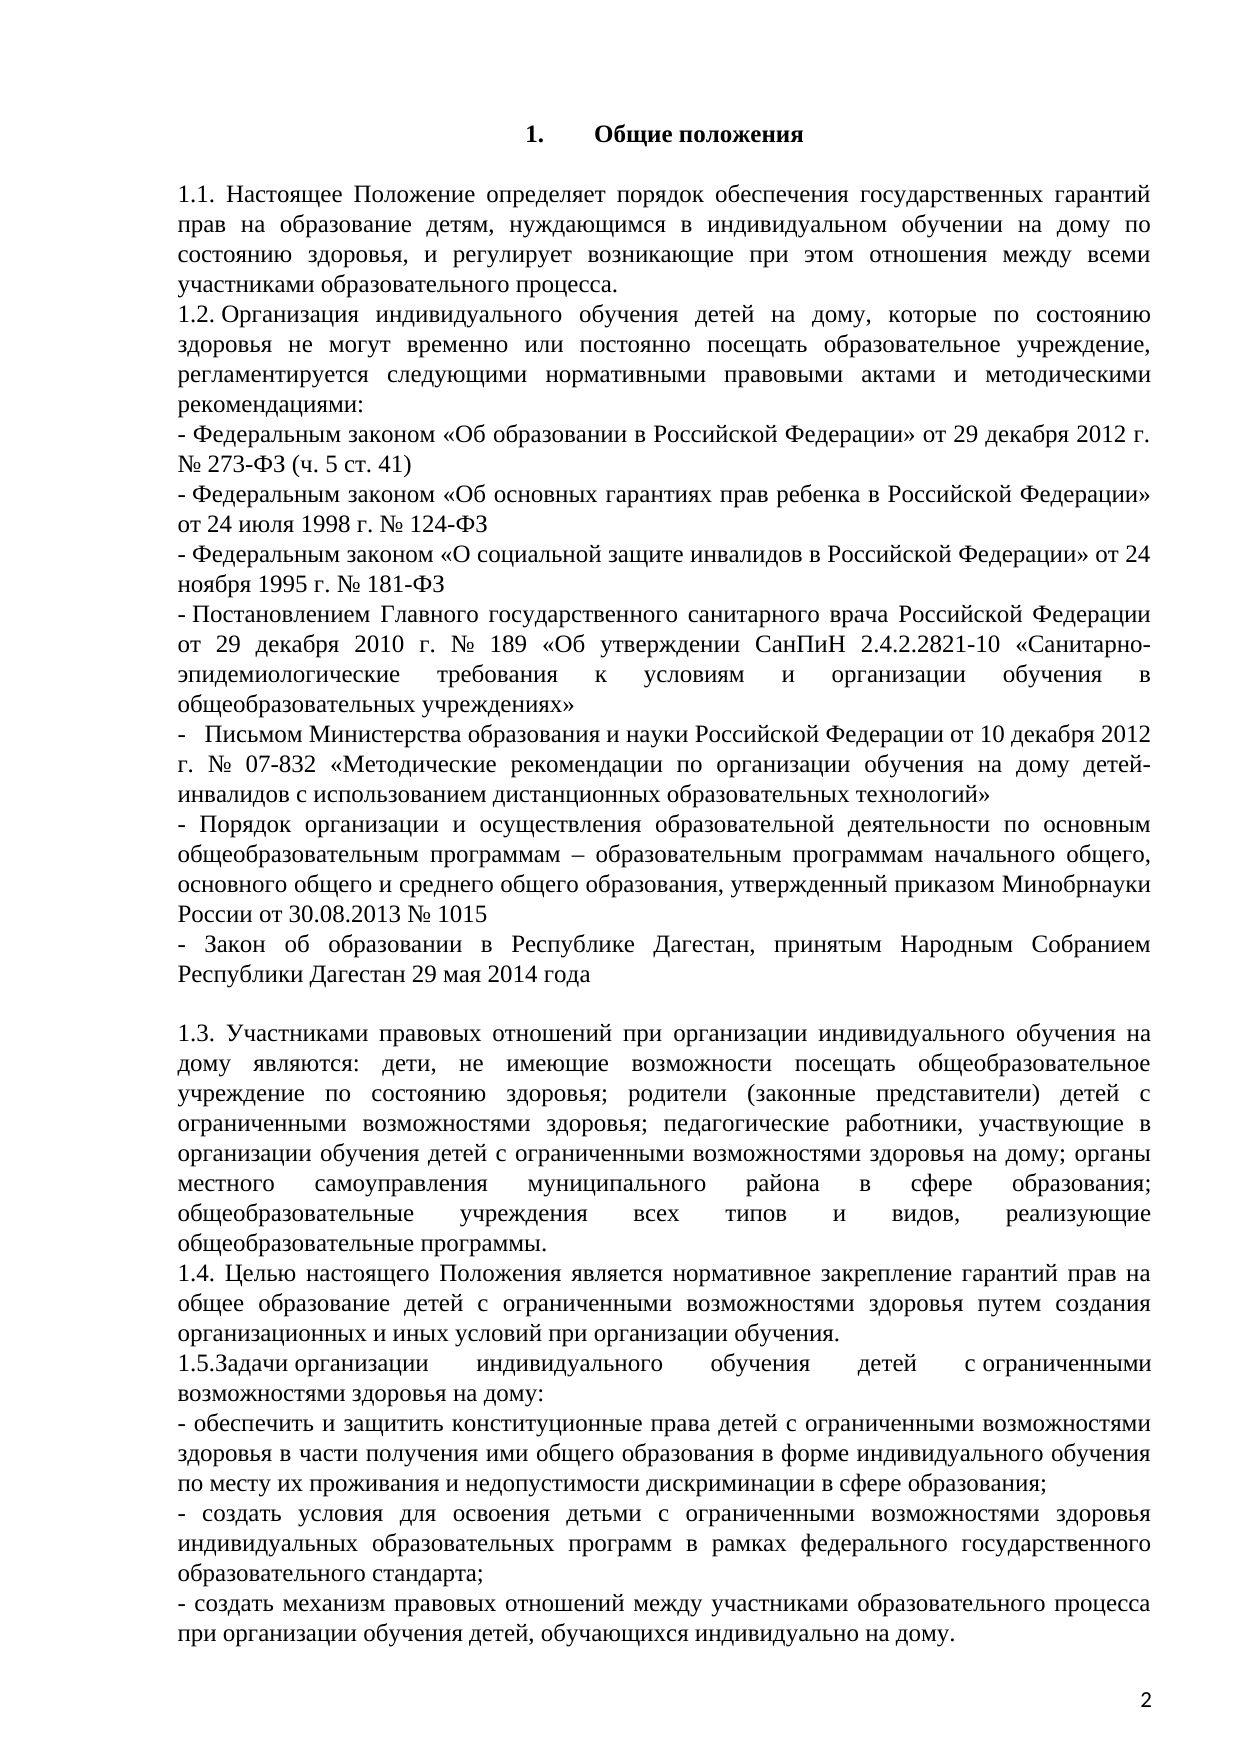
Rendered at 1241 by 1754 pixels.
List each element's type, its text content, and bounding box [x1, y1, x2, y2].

text 1. Общие положения [177, 118, 1152, 148]
text - Федеральным законом «Об образовании в Российской Федерации» от 29 декабря 2012 г. № 273-ФЗ (ч. 5 ст. 41) [177, 418, 1152, 478]
text - Федеральным законом «Об основных гарантиях прав ребенка в Российской Федерации» от 24 июля 1998 г. № 124-ФЗ [177, 478, 1152, 538]
text - создать условия для освоения детьми с ограниченными возможностями здоровья индивидуальных образовательных программ в рамках федерального государственного образовательного стандарта; [177, 1497, 1152, 1587]
text - Закон об образовании в Республике Дагестан, принятым Народным Собранием Республики Дагестан 29 мая 2014 года [177, 928, 1152, 988]
text - Федеральным законом «О социальной защите инвалидов в Российской Федерации» от 24 ноября 1995 г. № 181-ФЗ [177, 538, 1152, 598]
text 1.1. Настоящее Положение определяет порядок обеспечения государственных гарантий прав на образование детям, нуждающимся в индивидуальном обучении на дому по состоянию здоровья, и регулирует возникающие при этом отношения между всеми участниками образовательного процесса. [177, 178, 1152, 298]
text - Постановлением Главного государственного санитарного врача Российской Федерации от 29 декабря 2010 г. № 189 «Об утверждении СанПиН 2.4.2.2821-10 «Санитарно-эпидемиологические требования к условиям и организации обучения в общеобразовательных учреждениях» [177, 598, 1152, 718]
text 1.3. Участниками правовых отношений при организации индивидуального обучения на дому являются: дети, не имеющие возможности посещать общеобразовательное учреждение по состоянию здоровья; родители (законные представители) детей с ограниченными возможностями здоровья; педагогические работники, участвующие в организации обучения детей с ограниченными возможностями здоровья на дому; органы местного самоуправления муниципального района в сфере образования; общеобразовательные учреждения всех типов и видов, реализующие общеобразовательные программы. [177, 1017, 1152, 1257]
text - Письмом Министерства образования и науки Российской Федерации от 10 декабря 2012 г. № 07-832 «Методические рекомендации по организации обучения на дому детей-инвалидов с использованием дистанционных образовательных технологий» [177, 718, 1152, 808]
text 1.2. Организация индивидуального обучения детей на дому, которые по состоянию здоровья не могут временно или постоянно посещать образовательное учреждение, регламентируется следующими нормативными правовыми актами и методическими рекомендациями: [177, 298, 1152, 418]
text - Порядок организации и осуществления образовательной деятельности по основным общеобразовательным программам – образовательным программам начального общего, основного общего и среднего общего образования, утвержденный приказом Минобрнауки России от 30.08.2013 № 1015 [177, 808, 1152, 928]
text 1.5.Задачи организации индивидуального обучения детей с ограниченными возможностями здоровья на дому: [177, 1347, 1152, 1407]
text 1.4. Целью настоящего Положения является нормативное закрепление гарантий прав на общее образование детей с ограниченными возможностями здоровья путем создания организационных и иных условий при организации обучения. [177, 1257, 1152, 1347]
text - обеспечить и защитить конституционные права детей с ограниченными возможностями здоровья в части получения ими общего образования в форме индивидуального обучения по месту их проживания и недопустимости дискриминации в сфере образования; [177, 1407, 1152, 1497]
text - создать механизм правовых отношений между участниками образовательного процесса при организации обучения детей, обучающихся индивидуально на дому. [177, 1587, 1152, 1647]
